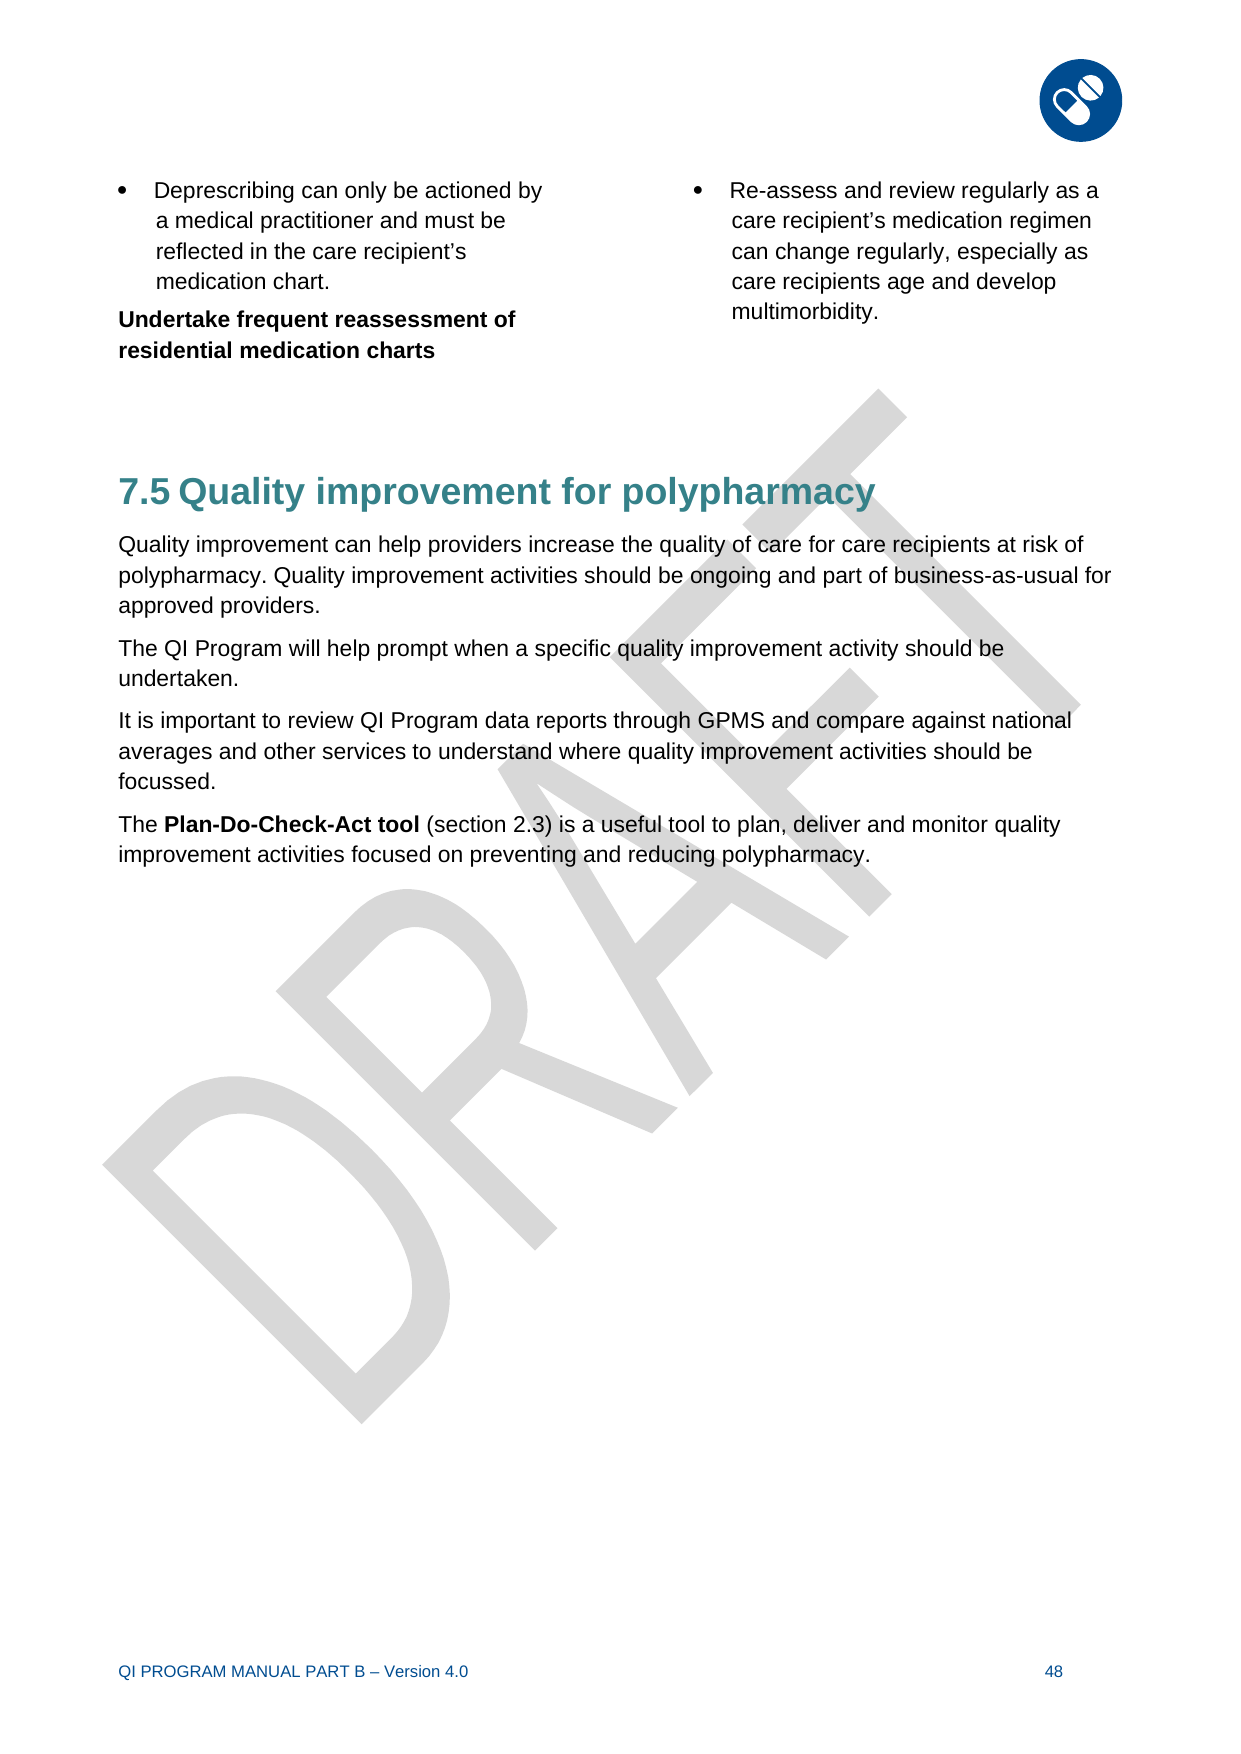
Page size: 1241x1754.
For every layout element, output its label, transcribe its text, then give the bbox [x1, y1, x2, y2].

text Quality improvement can help providers increase the quality of care for care recipients at risk of polypharmacy. Quality improvement activities should be ongoing and part of business-as-usual for approved providers. [118, 531, 1122, 618]
text The QI Program will help prompt when a specific quality improvement activity should be undertaken. [118, 634, 1122, 691]
text Undertake frequent reassessment of residential medication charts [118, 306, 546, 363]
list Re-assess and review regularly as a care recipient’s medication regimen can change regularly, especially as care recipients age and develop multimorbidity. [694, 177, 1122, 324]
text The Plan-Do-Check-Act tool (section 2.3) is a useful tool to plan, deliver and monitor quality improvement activities focused on preventing and reducing polypharmacy. [118, 811, 1122, 867]
text It is important to review QI Program data reports through GPMS and compare against national averages and other services to understand where quality improvement activities should be focussed. [118, 707, 1122, 794]
subtitle Quality improvement for polypharmacy [118, 469, 1122, 512]
list Deprescribing can only be actioned by a medical practitioner and must be reflected in the care recipient’s medication chart. [118, 177, 546, 294]
